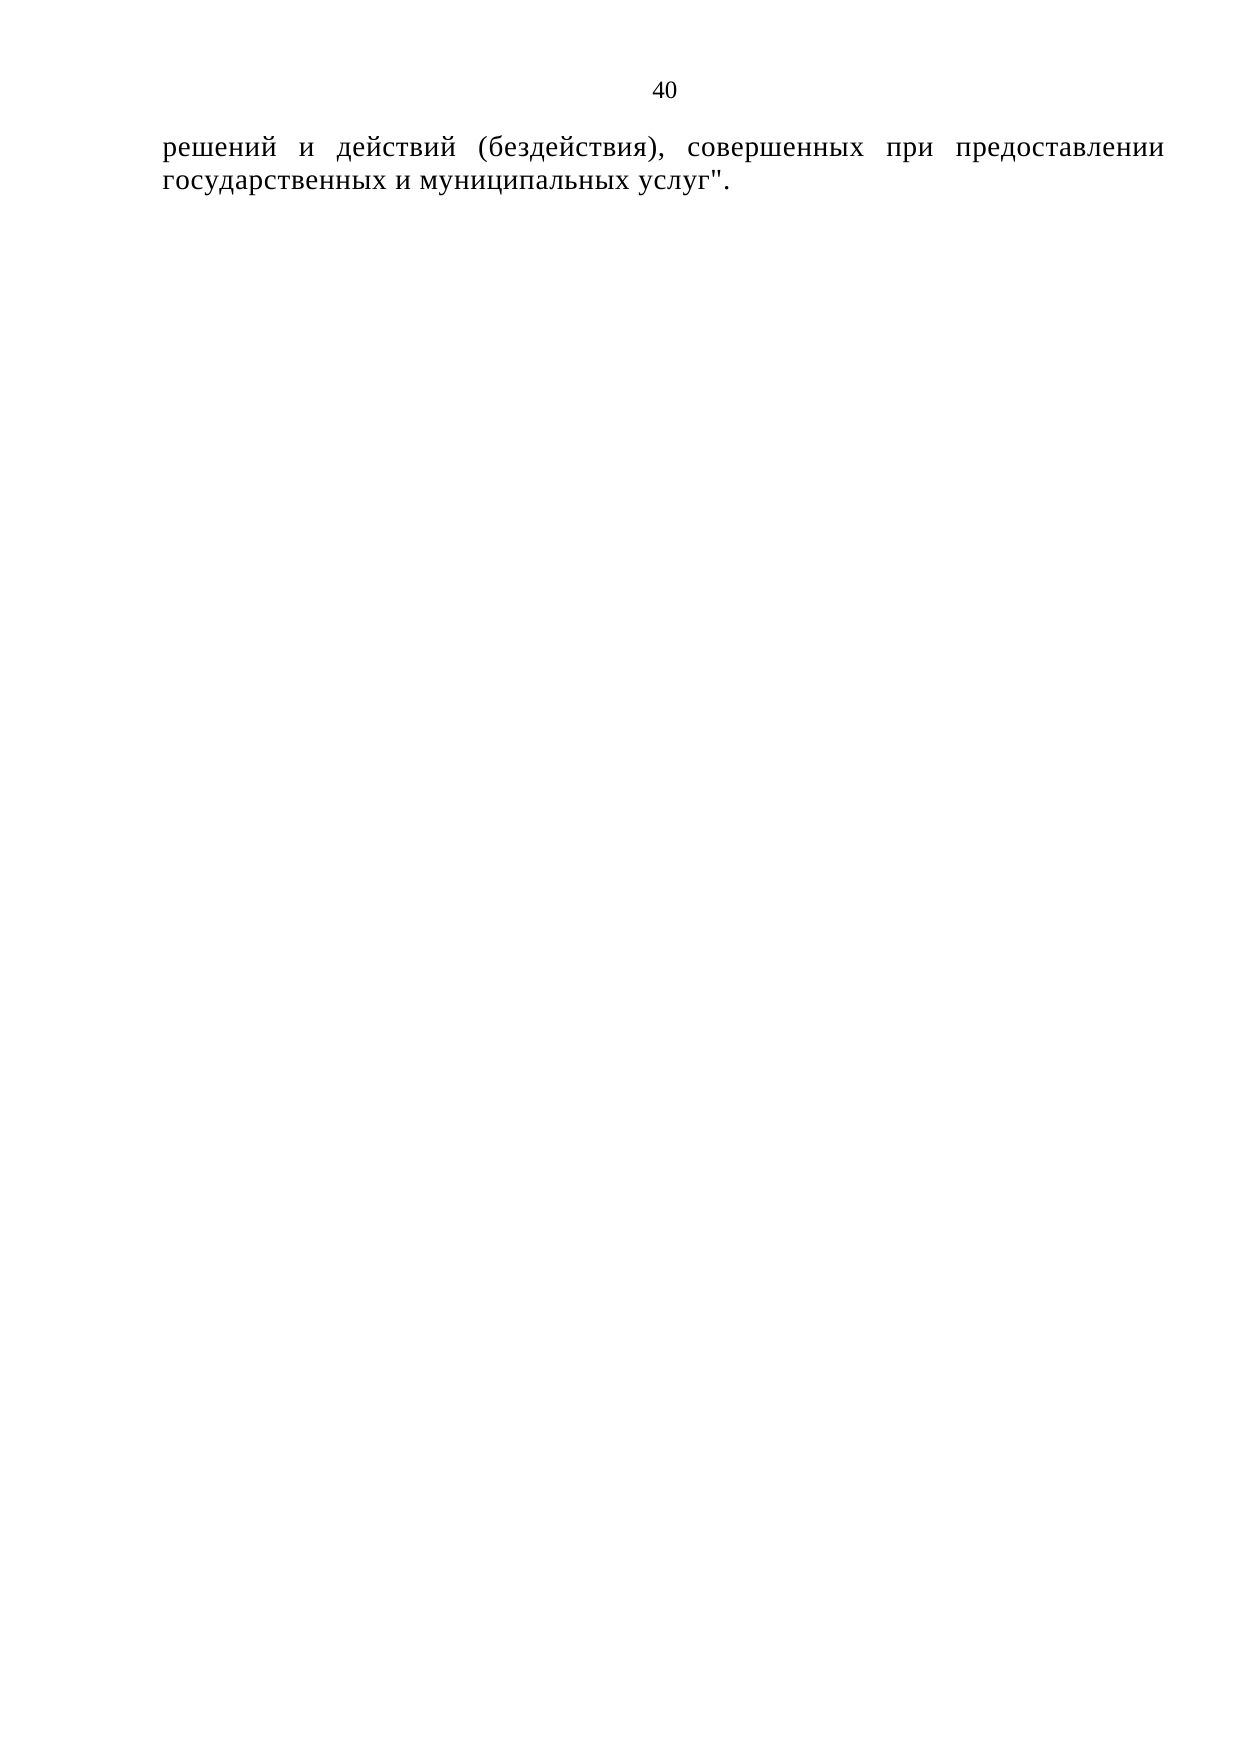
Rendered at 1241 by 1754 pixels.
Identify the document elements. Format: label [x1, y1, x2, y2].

text [162, 129, 1167, 196]
